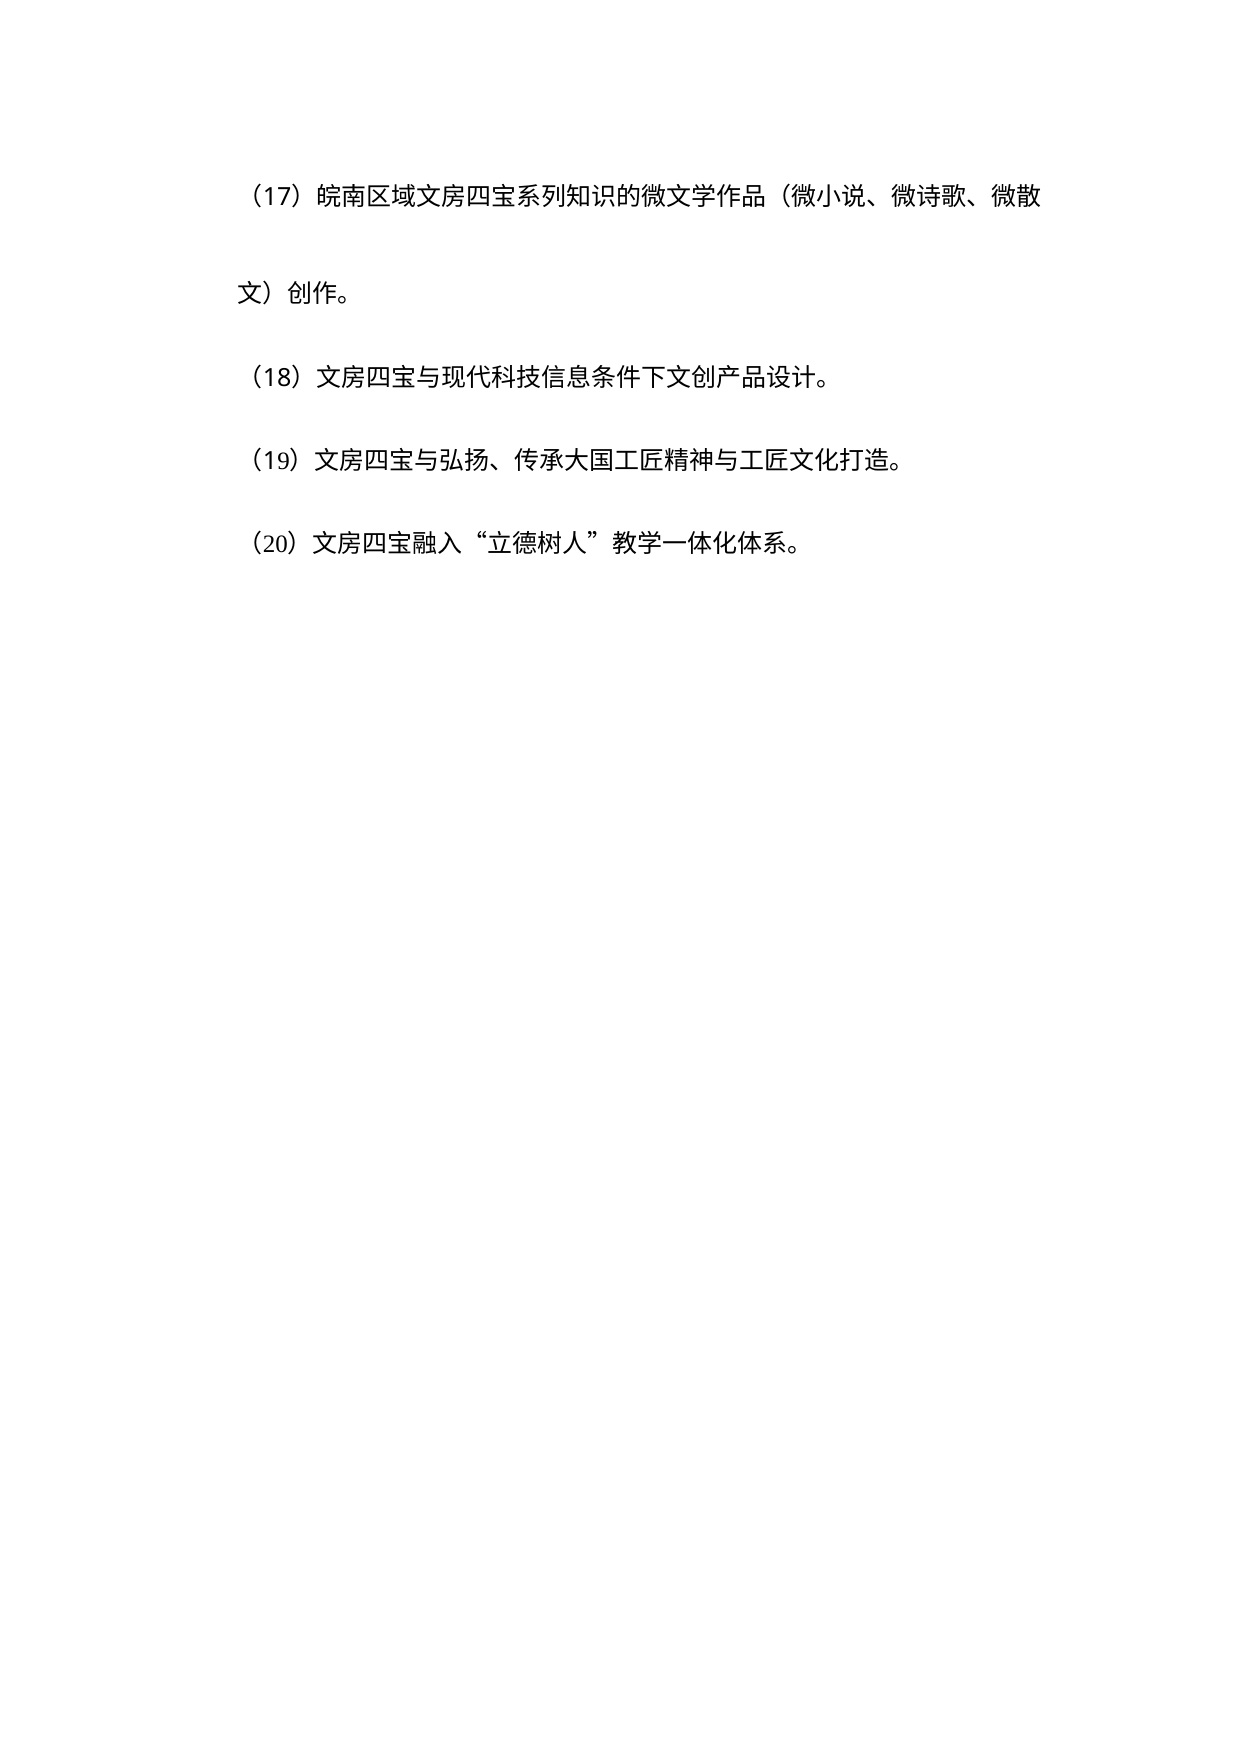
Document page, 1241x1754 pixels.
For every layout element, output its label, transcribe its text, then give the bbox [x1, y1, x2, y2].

text （17）皖南区域文房四宝系列知识的微文学作品（微小说、微诗歌、微散文）创作。 [238, 162, 1053, 324]
text （19）文房四宝与弘扬、传承大国工匠精神与工匠文化打造。 [238, 426, 1053, 491]
text （20）文房四宝融入“立德树人”教学一体化体系。 [238, 509, 1053, 574]
text （18）文房四宝与现代科技信息条件下文创产品设计。 [238, 343, 1053, 408]
